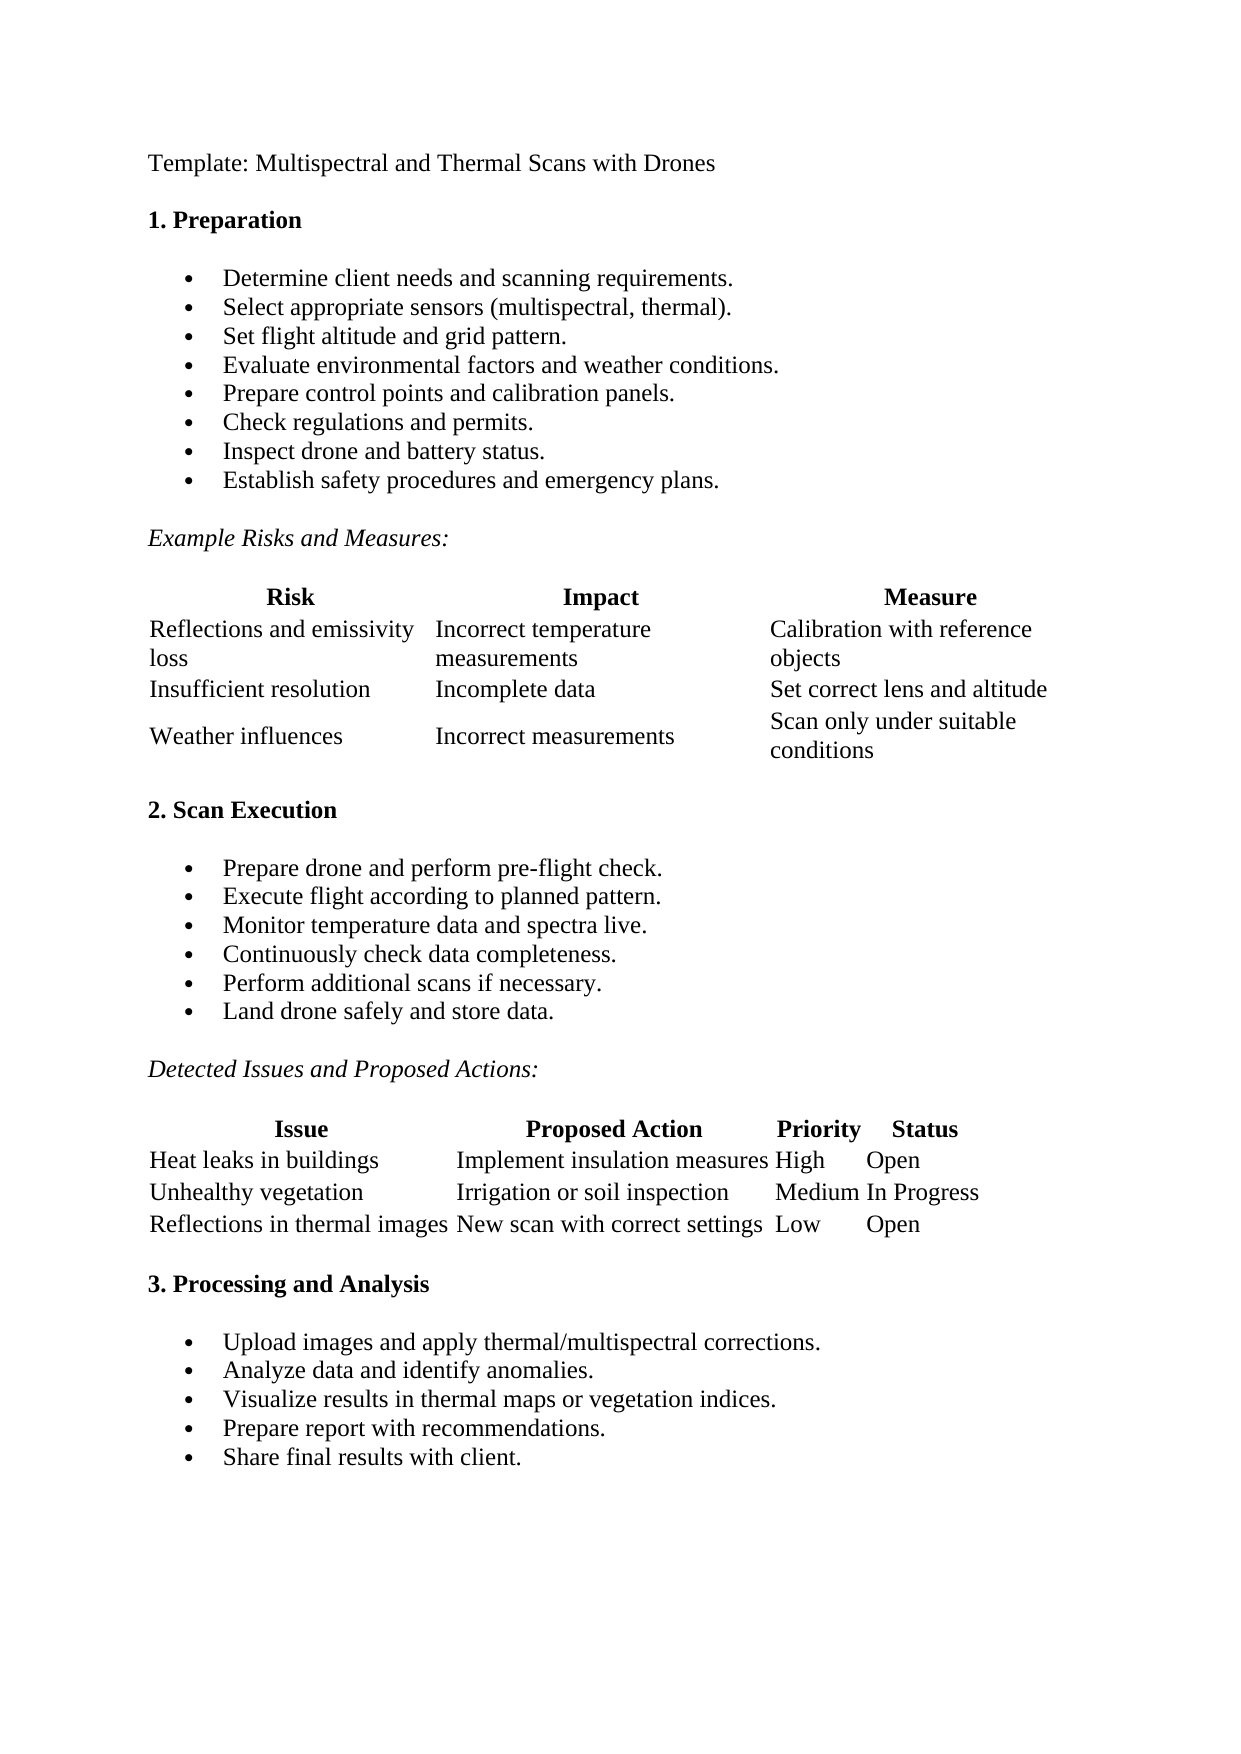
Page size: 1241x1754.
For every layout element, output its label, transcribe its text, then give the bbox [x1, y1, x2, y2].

table_header Risk [148, 581, 433, 612]
list Visualize results in thermal maps or vegetation indices. [185, 1384, 1093, 1413]
text 2. Scan Execution [148, 795, 1093, 823]
text Example Risks and Measures: [148, 523, 1093, 551]
list Determine client needs and scanning requirements. [185, 263, 1093, 292]
table_header Status [864, 1112, 986, 1144]
table_header Measure [768, 581, 1093, 612]
table_cell Incorrect measurements [434, 705, 768, 766]
list Execute flight according to planned pattern. [185, 881, 1093, 910]
table_header Issue [148, 1112, 455, 1144]
table_cell Insufficient resolution [148, 673, 433, 705]
table_cell Scan only under suitable conditions [768, 705, 1093, 766]
list Prepare report with recommendations. [185, 1413, 1093, 1442]
list Share final results with client. [185, 1442, 1093, 1471]
table_cell Reflections and emissivity loss [148, 613, 433, 673]
text Template: Multispectral and Thermal Scans with Drones [148, 148, 1093, 176]
table_cell Heat leaks in buildings [148, 1144, 455, 1176]
table_cell Calibration with reference objects [768, 613, 1093, 673]
table_cell Open [864, 1144, 986, 1176]
table_header Priority [774, 1112, 864, 1144]
table_cell New scan with correct settings [455, 1208, 773, 1240]
list Upload images and apply thermal/multispectral corrections. [185, 1327, 1093, 1356]
table_cell Set correct lens and altitude [768, 673, 1093, 705]
text Detected Issues and Proposed Actions: [148, 1054, 1093, 1083]
list Establish safety procedures and emergency plans. [185, 465, 1093, 493]
table_cell Weather influences [148, 705, 433, 766]
list Prepare drone and perform pre-flight check. [185, 853, 1093, 881]
table_cell In Progress [864, 1176, 986, 1208]
table_header Impact [434, 581, 768, 612]
list Continuously check data completeness. [185, 939, 1093, 968]
list Select appropriate sensors (multispectral, thermal). [185, 292, 1093, 321]
table_cell Open [864, 1208, 986, 1240]
list Perform additional scans if necessary. [185, 968, 1093, 996]
table_cell Implement insulation measures [455, 1144, 773, 1176]
table_cell Irrigation or soil inspection [455, 1176, 773, 1208]
text 1. Preparation [148, 206, 1093, 234]
list Prepare control points and calibration panels. [185, 378, 1093, 407]
list Monitor temperature data and spectra live. [185, 910, 1093, 939]
table_header Proposed Action [455, 1112, 773, 1144]
list Check regulations and permits. [185, 407, 1093, 436]
list Land drone safely and store data. [185, 996, 1093, 1025]
table_cell High [774, 1144, 864, 1176]
table_cell Incomplete data [434, 673, 768, 705]
table_cell Low [774, 1208, 864, 1240]
list Evaluate environmental factors and weather conditions. [185, 350, 1093, 378]
list Inspect drone and battery status. [185, 436, 1093, 465]
table_cell Incorrect temperature measurements [434, 613, 768, 673]
table_cell Unhealthy vegetation [148, 1176, 455, 1208]
table_cell Medium [774, 1176, 864, 1208]
text 3. Processing and Analysis [148, 1269, 1093, 1298]
list Analyze data and identify anomalies. [185, 1356, 1093, 1384]
list Set flight altitude and grid pattern. [185, 321, 1093, 350]
table_cell Reflections in thermal images [148, 1208, 455, 1240]
